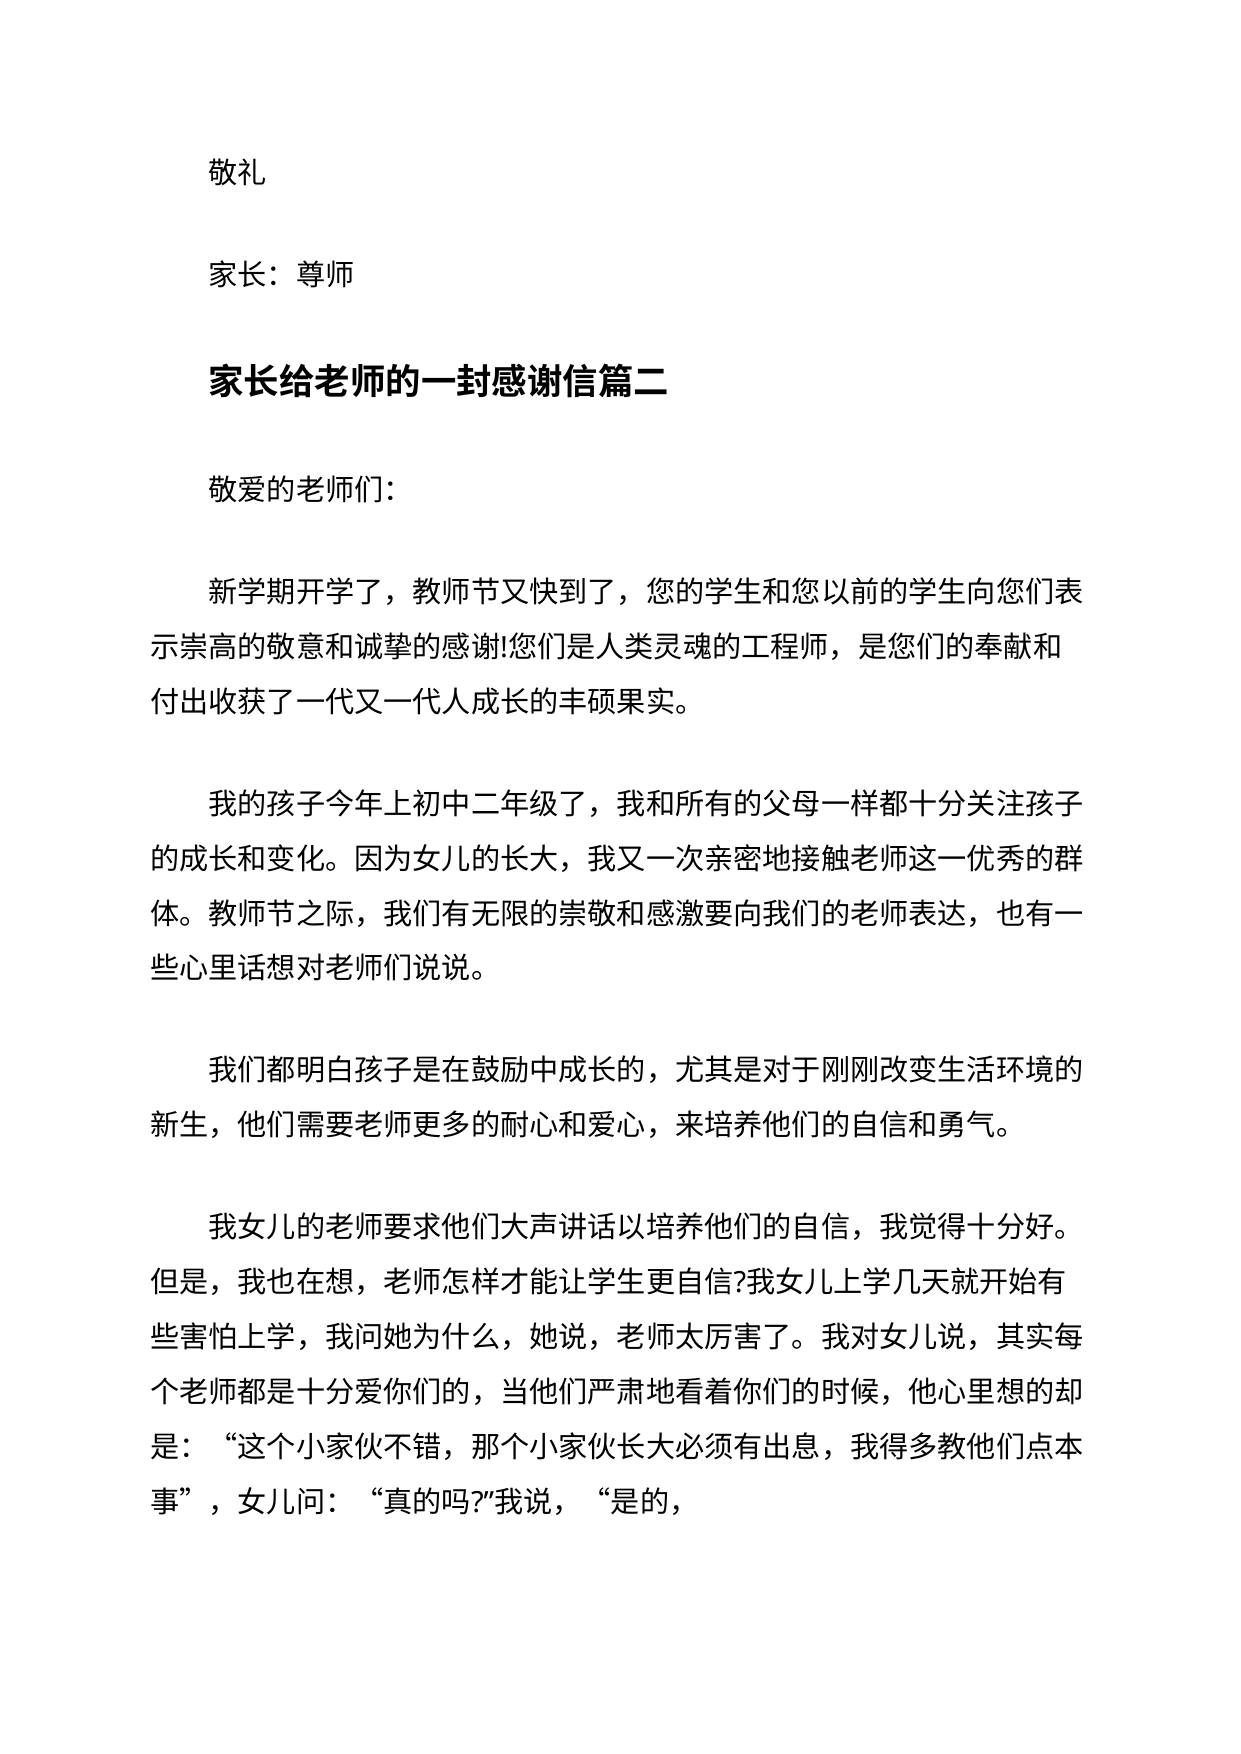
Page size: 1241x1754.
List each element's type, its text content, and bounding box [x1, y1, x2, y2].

text 敬爱的老师们： [150, 467, 1090, 509]
text 家长给老师的一封感谢信篇二 [150, 353, 1090, 405]
text 我女儿的老师要求他们大声讲话以培养他们的自信，我觉得十分好。但是，我也在想，老师怎样才能让学生更自信?我女儿上学几天就开始有些害怕上学，我问她为什么，她说，老师太厉害了。我对女儿说，其实每个老师都是十分爱你们的，当他们严肃地看着你们的时候，他心里想的却是：“这个小家伙不错，那个小家伙长大必须有出息，我得多教他们点本事”，女儿问：“真的吗?”我说，“是的， [150, 1203, 1090, 1521]
text 我们都明白孩子是在鼓励中成长的，尤其是对于刚刚改变生活环境的新生，他们需要老师更多的耐心和爱心，来培养他们的自信和勇气。 [150, 1047, 1090, 1144]
text 家长：尊师 [150, 252, 1090, 294]
text 敬礼 [150, 150, 1090, 192]
text 我的孩子今年上初中二年级了，我和所有的父母一样都十分关注孩子的成长和变化。因为女儿的长大，我又一次亲密地接触老师这一优秀的群体。教师节之际，我们有无限的崇敬和感激要向我们的老师表达，也有一些心里话想对老师们说说。 [150, 780, 1090, 987]
text 新学期开学了，教师节又快到了，您的学生和您以前的学生向您们表示崇高的敬意和诚挚的感谢!您们是人类灵魂的工程师，是您们的奉献和付出收获了一代又一代人成长的丰硕果实。 [150, 569, 1090, 721]
